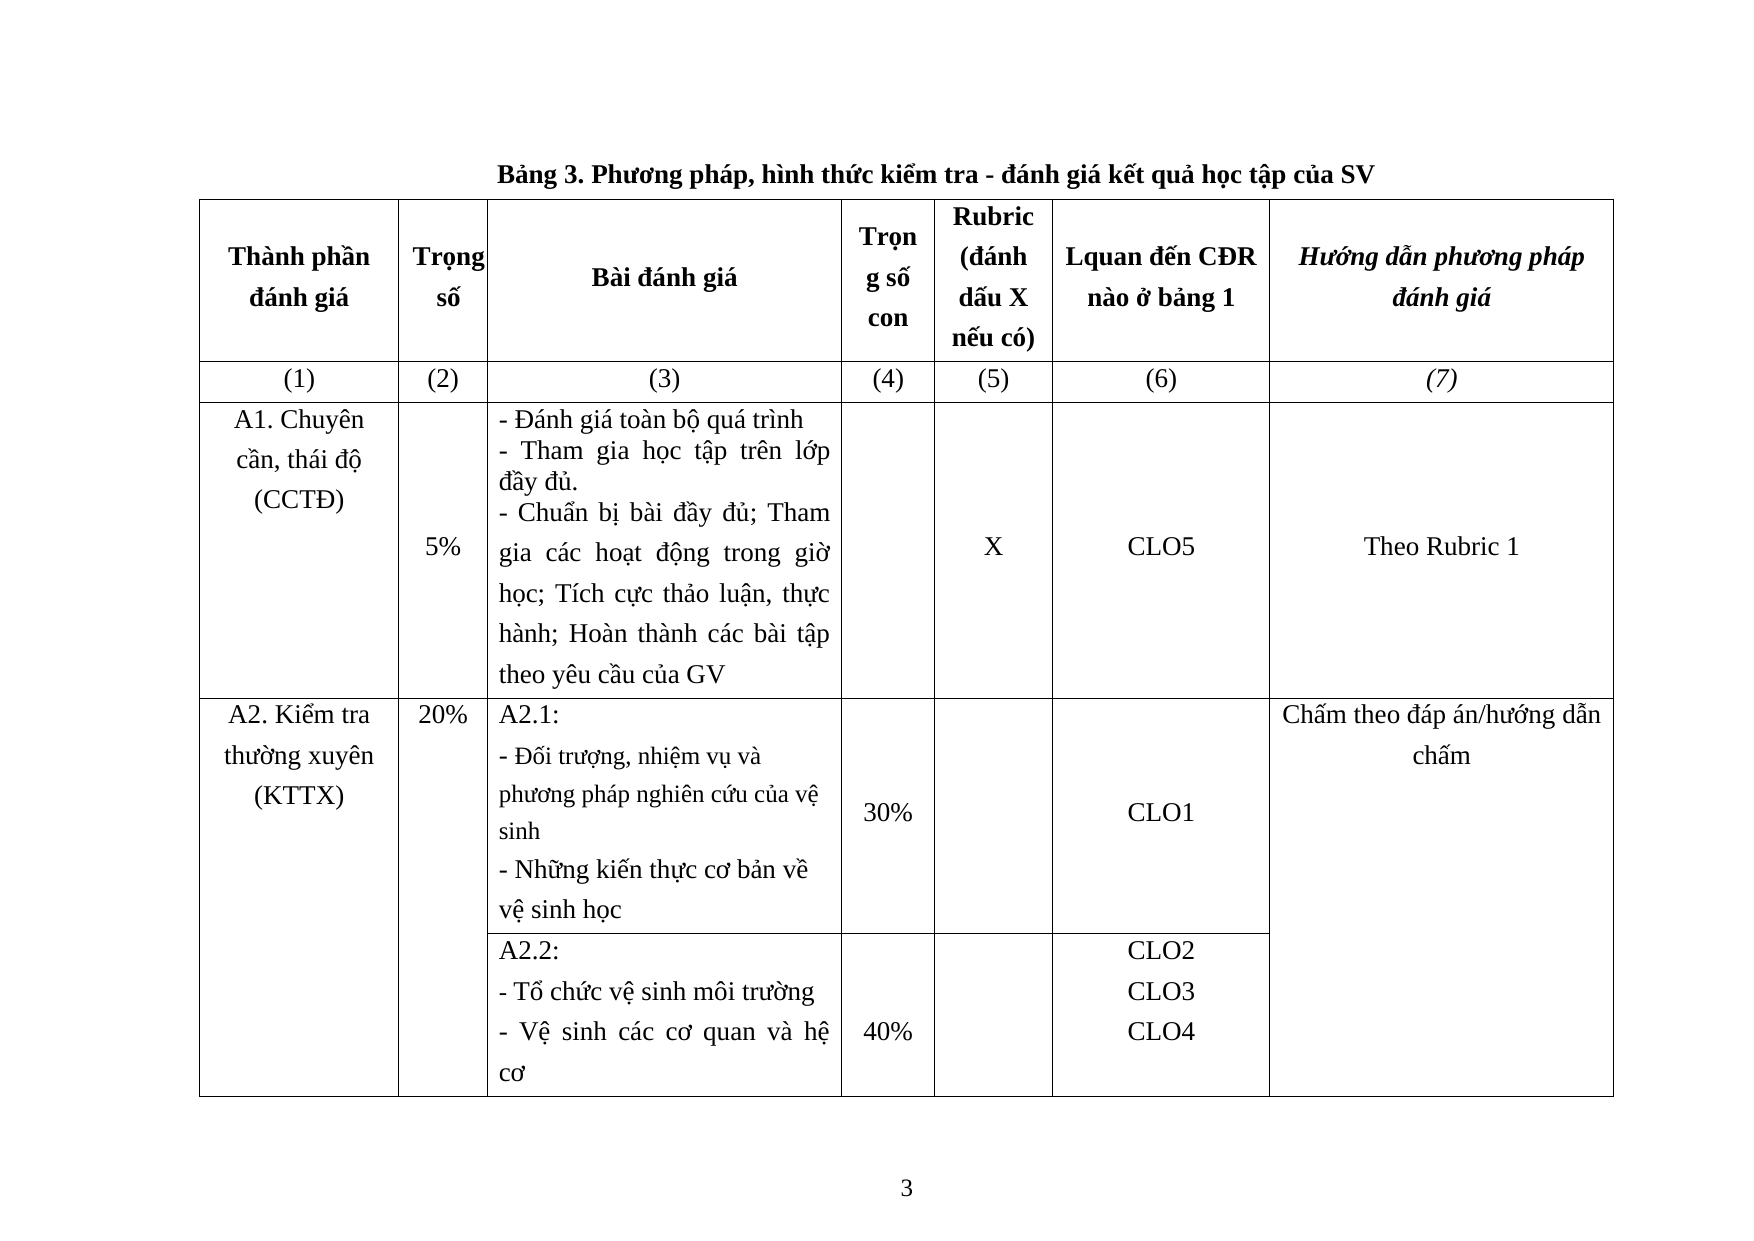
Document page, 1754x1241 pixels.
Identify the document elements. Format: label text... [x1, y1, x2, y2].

table_cell 5% [399, 403, 487, 697]
table_header Thành phần đánh giá [200, 200, 398, 361]
table_cell (4) [842, 362, 934, 402]
table_cell CLO5 [1053, 403, 1269, 697]
table_cell (1) [200, 362, 398, 402]
table_header Rubric (đánh dấu X nếu có) [935, 200, 1052, 361]
table_header Hướng dẫn phương pháp đánh giá [1270, 200, 1613, 361]
table_cell - Đánh giá toàn bộ quá trình - Tham gia học tập trên lớp đầy đủ. - Chuẩn bị bài đầy đủ; Tham gia các hoạt động trong giờ học; Tích cực thảo luận, thực hành; Hoàn thành các bài tập theo yêu cầu của GV [488, 403, 841, 697]
table_cell Chấm theo đáp án/hướng dẫn chấm [1270, 699, 1613, 1096]
table_header Bài đánh giá [488, 200, 841, 361]
table_cell A1. Chuyên cần, thái độ (CCTĐ) [200, 403, 398, 697]
table_cell X [935, 403, 1052, 697]
table_cell (3) [488, 362, 841, 402]
table_cell [935, 699, 1052, 933]
table_cell Theo Rubric 1 [1270, 403, 1613, 697]
table_cell (7) [1270, 362, 1613, 402]
table_cell [935, 934, 1052, 1096]
table_cell (2) [399, 362, 487, 402]
table_cell CLO1 [1053, 699, 1269, 933]
table_header Trọng số con [842, 200, 934, 361]
table_cell (5) [935, 362, 1052, 402]
table_header Lquan đến CĐR nào ở bảng 1 [1053, 200, 1269, 361]
table_cell A2.1: - Đối trượng, nhiệm vụ và phương pháp nghiên cứu của vệ sinh - Những kiến thực cơ bản về vệ sinh học [488, 699, 841, 933]
table_cell A2. Kiểm tra thường xuyên (KTTX) [200, 699, 398, 1096]
table_cell 20% [399, 699, 487, 1096]
table_header Trọng số [399, 200, 487, 361]
table_cell A2.2: - Tổ chức vệ sinh môi trường - Vệ sinh các cơ quan và hệ cơ [488, 934, 841, 1096]
list Bảng 3. Phương pháp, hình thức kiểm tra - đánh giá kết quả học tập của SV [236, 158, 1636, 190]
table_cell CLO2 CLO3 CLO4 [1053, 934, 1269, 1096]
table_cell 40% [842, 934, 934, 1096]
table_cell (6) [1053, 362, 1269, 402]
table_cell [842, 403, 934, 697]
table_cell 30% [842, 699, 934, 933]
